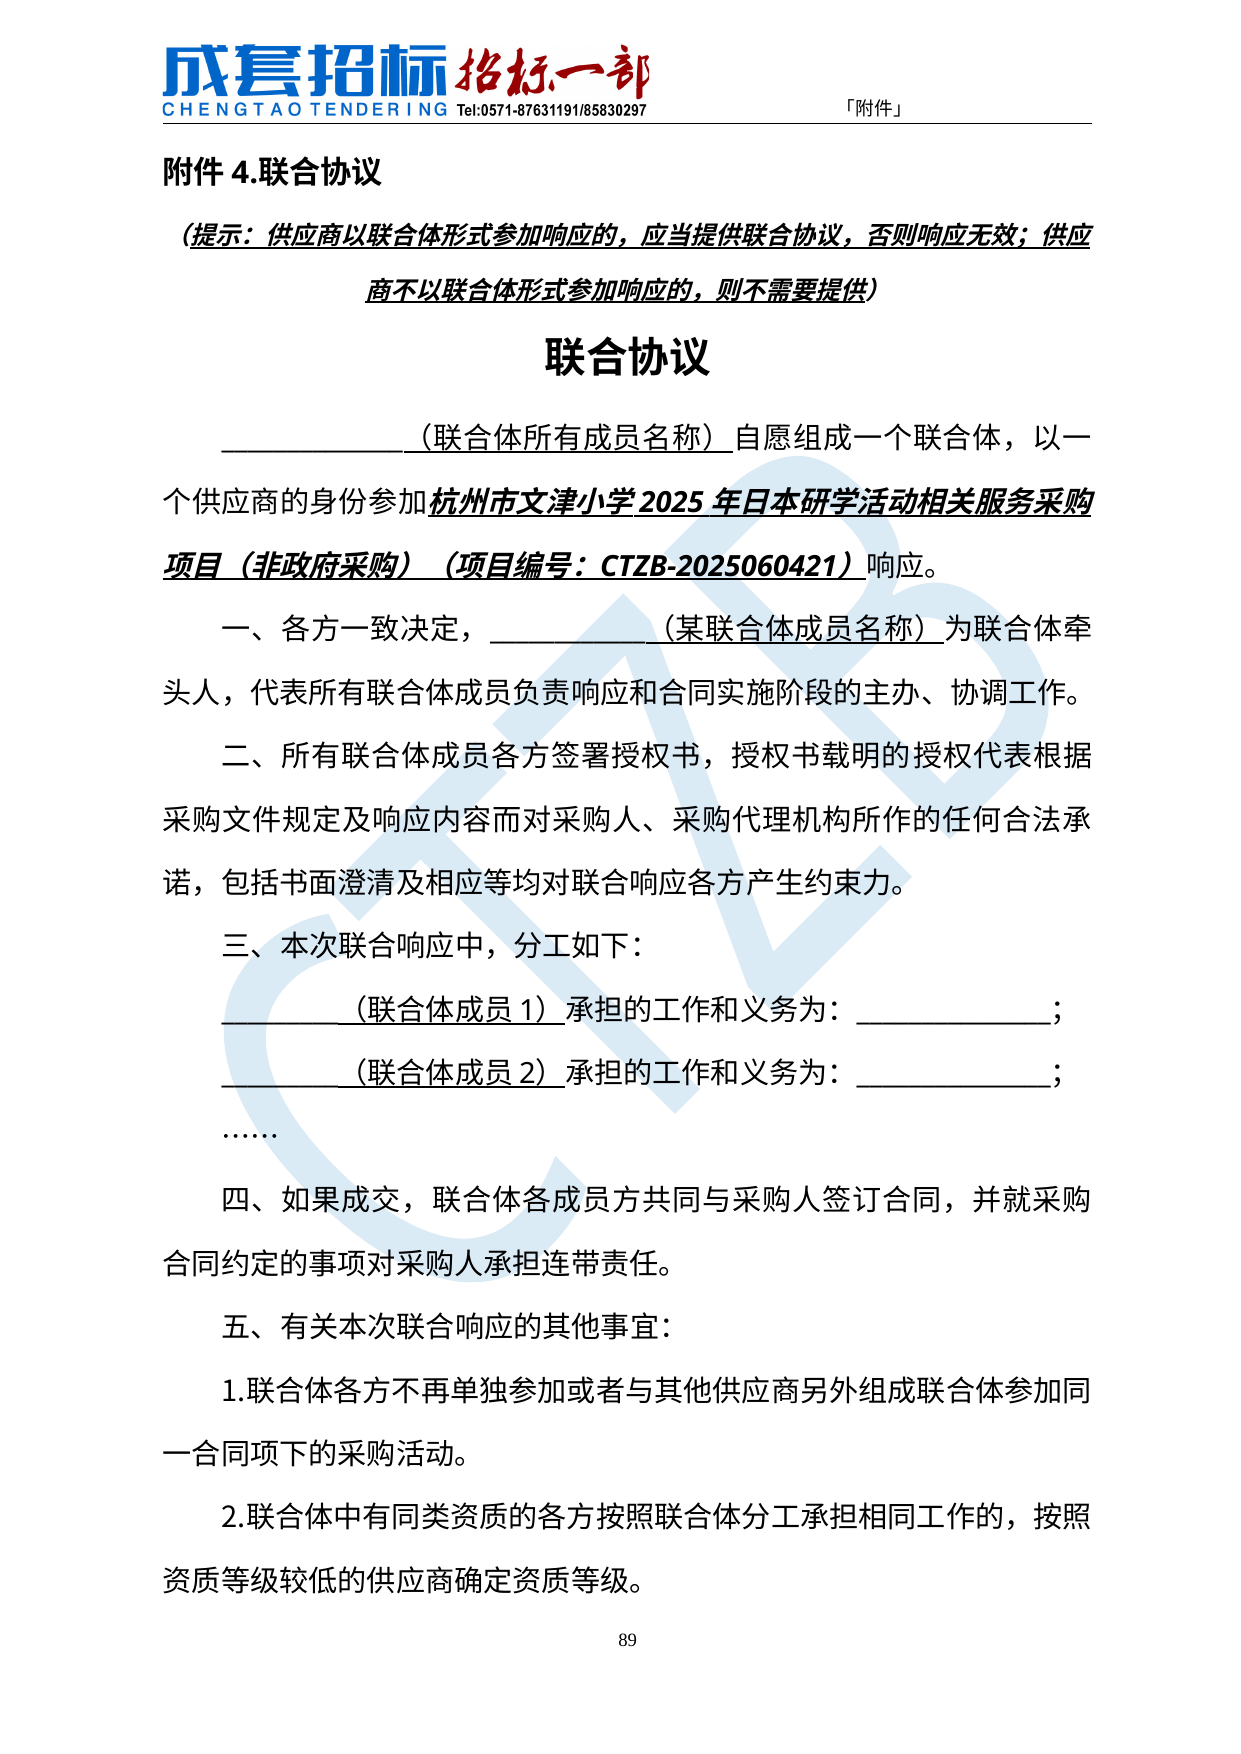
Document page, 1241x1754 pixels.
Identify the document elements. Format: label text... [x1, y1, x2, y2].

picture [162, 44, 650, 116]
text 联合协议 [162, 324, 1092, 385]
text 四、如果成交，联合体各成员方共同与采购人签订合同，并就采购合同约定的事项对采购人承担连带责任。 [162, 1177, 1092, 1283]
text …… [162, 1113, 1092, 1156]
text 五、有关本次联合响应的其他事宜： [162, 1304, 1092, 1346]
text 1.联合体各方不再单独参加或者与其他供应商另外组成联合体参加同一合同项下的采购活动。 [162, 1367, 1092, 1473]
subtitle 附件4.联合协议 [162, 148, 1092, 193]
text ______________（联合体所有成员名称）自愿组成一个联合体，以一个供应商的身份参加杭州市文津小学2025年日本研学活动相关服务采购项目（非政府采购）（项目编号：CTZB-2025060421）响应。 [162, 415, 1092, 584]
text _________（联合体成员1）承担的工作和义务为：_______________； [162, 986, 1092, 1029]
text _________（联合体成员2）承担的工作和义务为：_______________； [162, 1050, 1092, 1092]
text 二、所有联合体成员各方签署授权书，授权书载明的授权代表根据采购文件规定及响应内容而对采购人、采购代理机构所作的任何合法承诺，包括书面澄清及相应等均对联合响应各方产生约束力。 [162, 733, 1092, 902]
text （提示：供应商以联合体形式参加响应的，应当提供联合协议，否则响应无效；供应商不以联合体形式参加响应的，则不需要提供） [162, 216, 1092, 306]
text 一、各方一致决定，____________（某联合体成员名称）为联合体牵头人，代表所有联合体成员负责响应和合同实施阶段的主办、协调工作。 [162, 606, 1092, 711]
text 三、本次联合响应中，分工如下： [162, 923, 1092, 965]
text 2.联合体中有同类资质的各方按照联合体分工承担相同工作的，按照资质等级较低的供应商确定资质等级。 [162, 1494, 1092, 1600]
